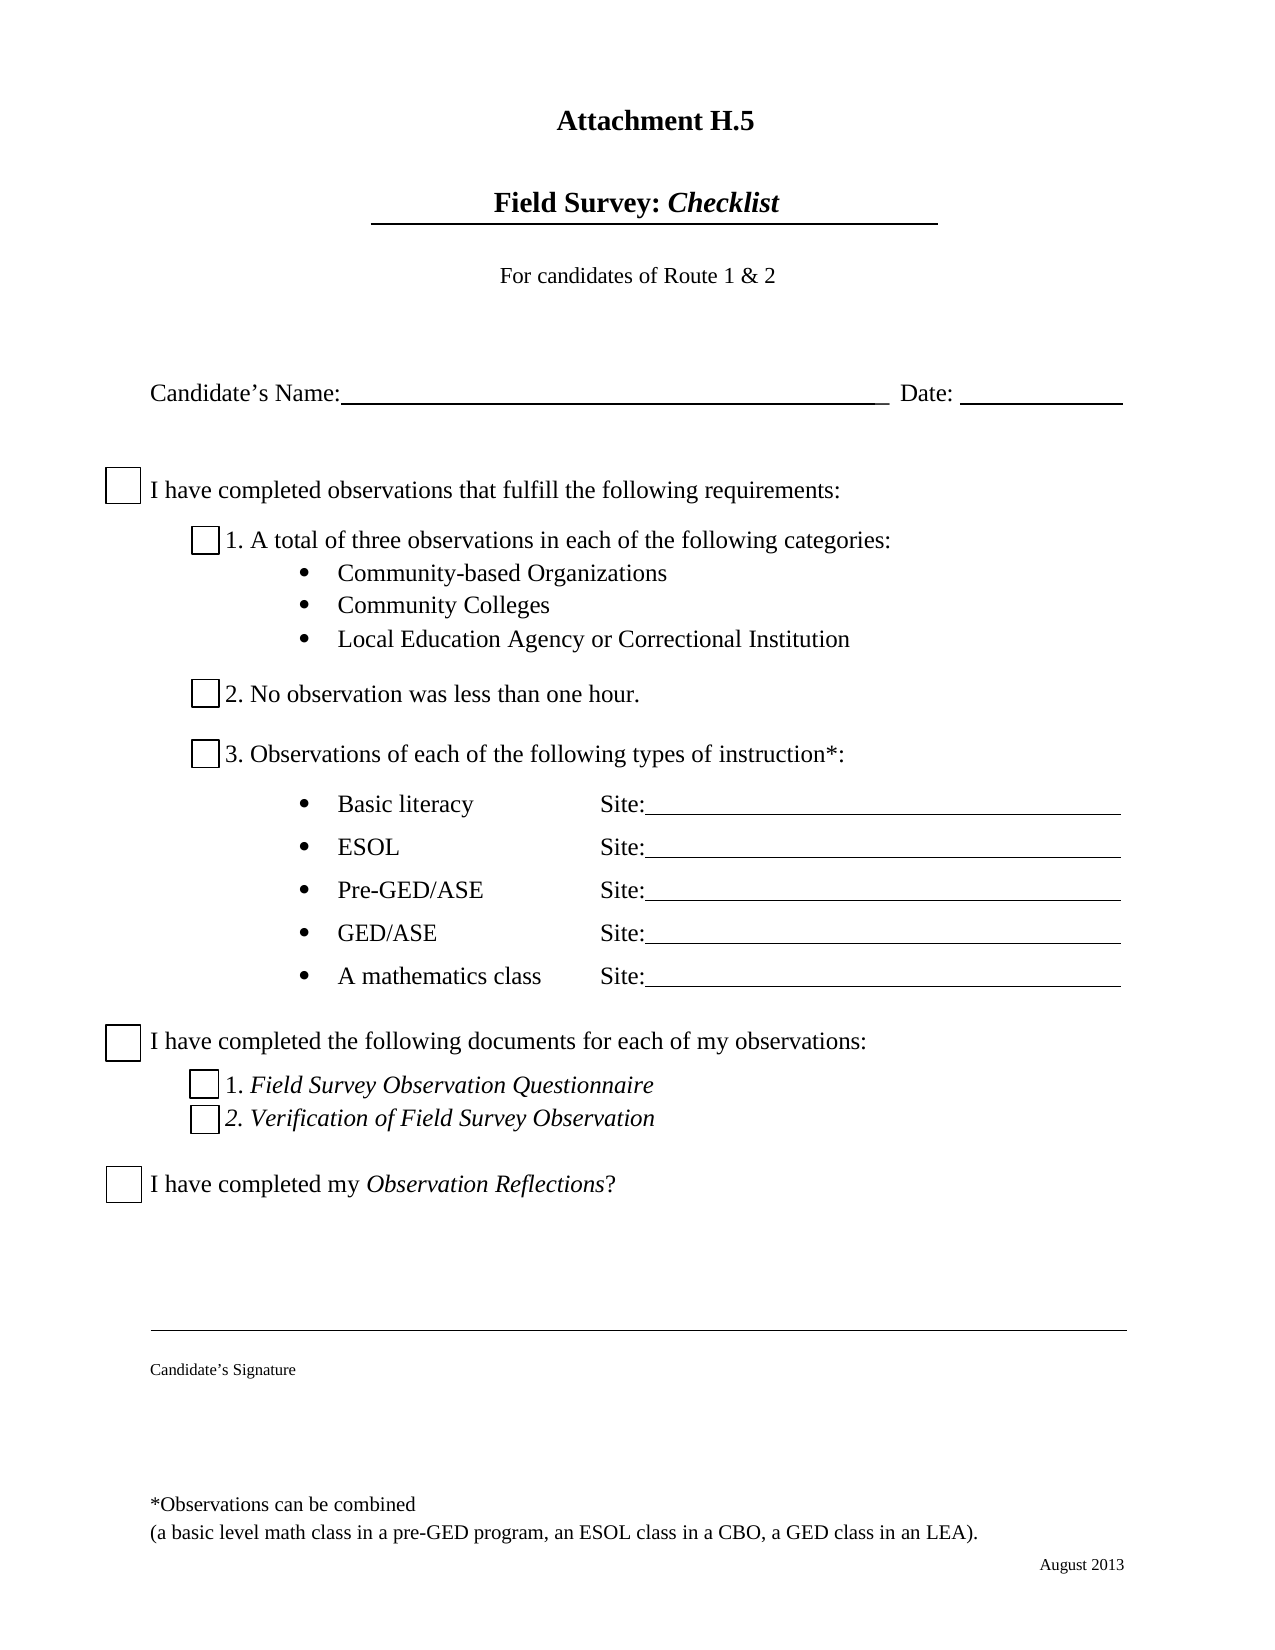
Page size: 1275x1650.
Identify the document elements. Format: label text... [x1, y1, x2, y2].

text I have completed observations that fulfill the following requirements: [150, 475, 1137, 504]
list No observation was less than one hour. [225, 679, 1137, 707]
list Local Education Agency or Correctional Institution [300, 624, 1137, 652]
list Basic literacy Site: [300, 789, 1137, 817]
text I have completed the following documents for each of my observations: [150, 1026, 1137, 1055]
text (a basic level math class in a pre-GED program, an ESOL class in a CBO, a GED class in an LEA). [150, 1519, 1137, 1544]
list A total of three observations in each of the following categories: [225, 525, 1137, 554]
text 2. Verification of Field Survey Observation [225, 1103, 1137, 1132]
list A mathematics class Site: [300, 961, 1137, 990]
list Field Survey Observation Questionnaire [225, 1070, 1137, 1099]
list Pre-GED/ASE Site: [300, 875, 1137, 904]
text Attachment H.5 [494, 103, 1137, 137]
text For candidates of Route 1 & 2 [137, 262, 1137, 288]
list ESOL Site: [300, 832, 1137, 861]
list Community-based Organizations [300, 558, 1137, 587]
text Field Survey: Checklist [137, 185, 1137, 218]
text Candidate’s Name: _ Date: [135, 374, 1137, 408]
list Observations of each of the following types of instruction*: [225, 739, 1137, 768]
list Community Colleges [300, 591, 1137, 619]
text Candidate’s Signature [150, 1360, 1137, 1379]
text *Observations can be combined [150, 1492, 1137, 1516]
text I have completed my Observation Reflections? [150, 1169, 1137, 1198]
list GED/ASE Site: [300, 918, 1137, 947]
